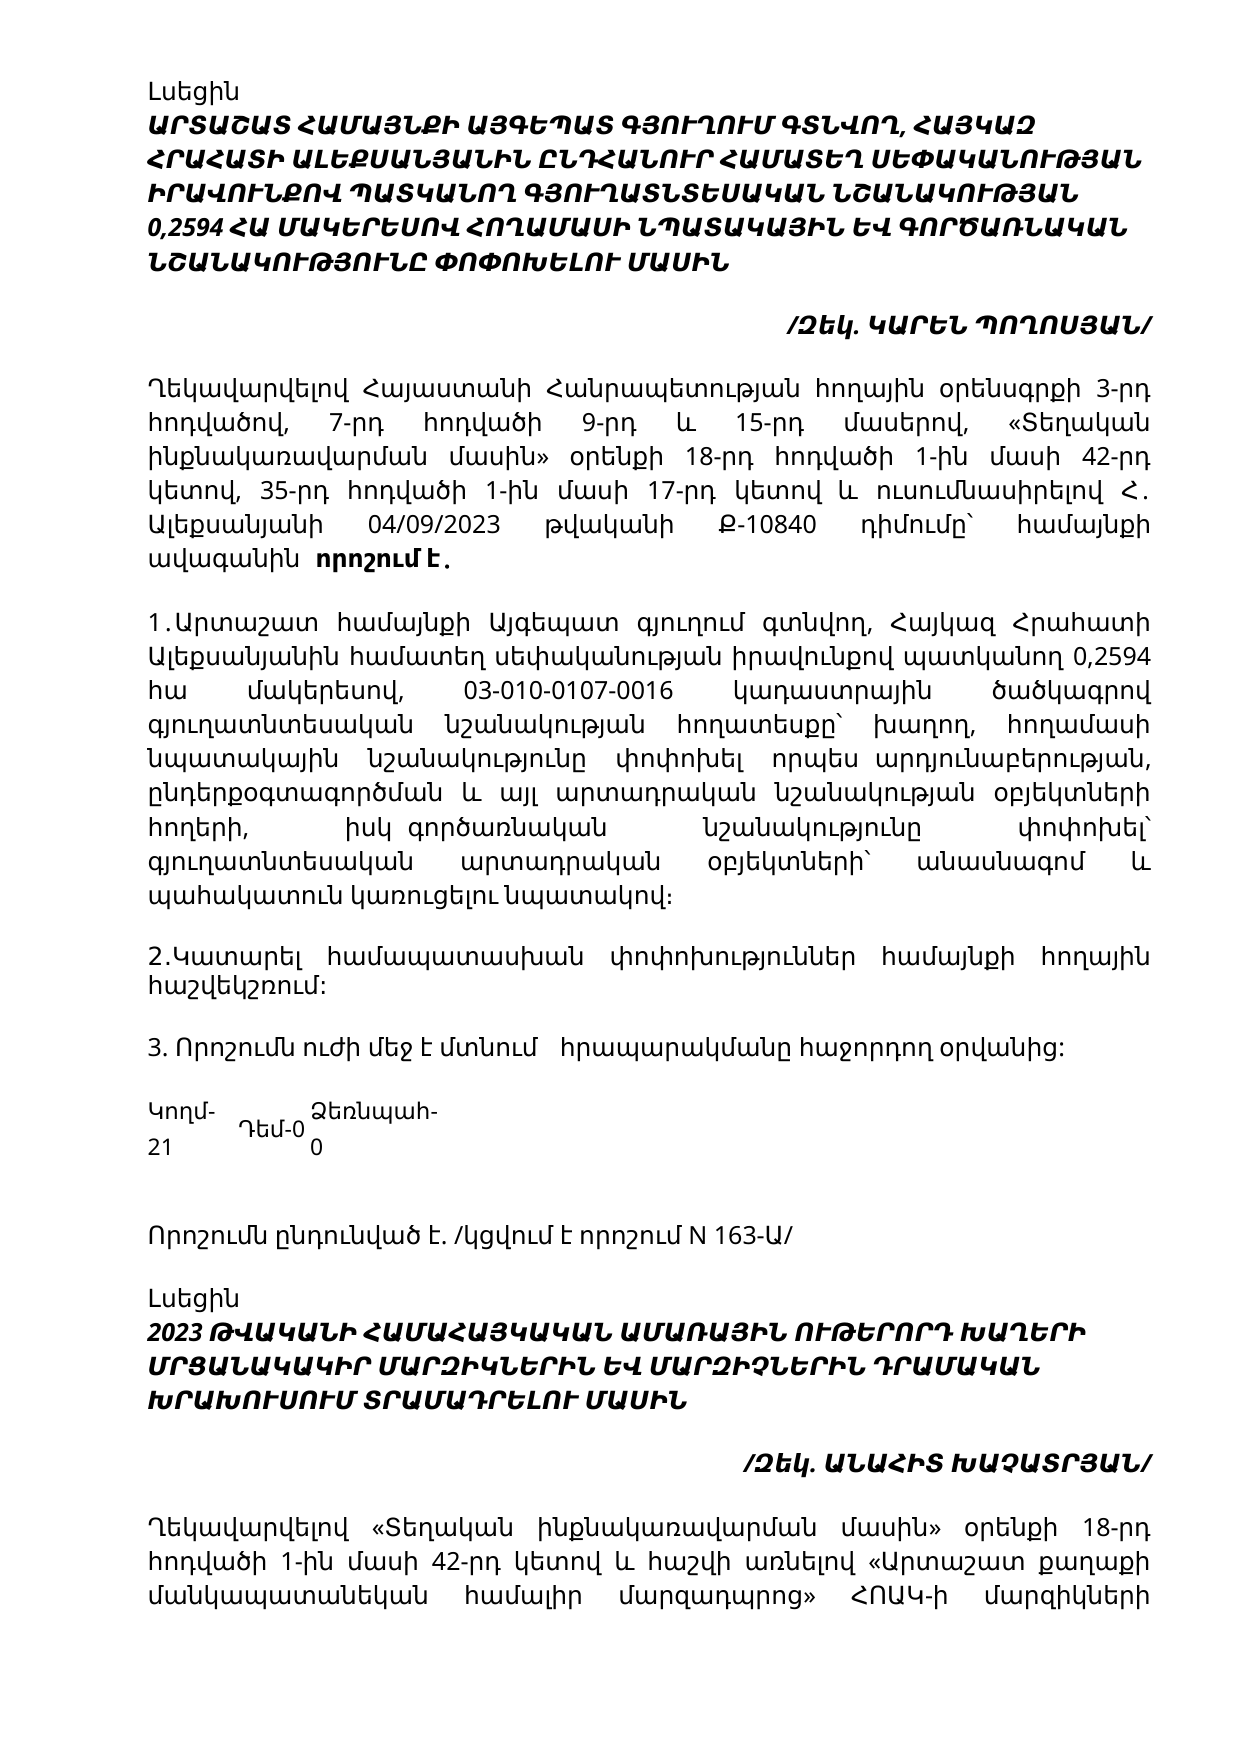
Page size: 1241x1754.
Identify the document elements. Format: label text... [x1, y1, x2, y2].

text Լսեցին ԱՐՏԱՇԱՏ ՀԱՄԱՅՆՔԻ ԱՅԳԵՊԱՏ ԳՅՈՒՂՈՒՄ ԳՏՆՎՈՂ, ՀԱՅԿԱԶ ՀՐԱՀԱՏԻ ԱԼԵՔՍԱՆՅԱՆԻՆ ԸՆԴՀԱՆՈՒՐ ՀԱՄԱՏԵՂ ՍԵՓԱԿԱՆՈՒԹՅԱՆ ԻՐԱՎՈՒՆՔՈՎ ՊԱՏԿԱՆՈՂ ԳՅՈՒՂԱՏՆՏԵՍԱԿԱՆ ՆՇԱՆԱԿՈՒԹՅԱՆ 0,2594 ՀԱ ՄԱԿԵՐԵՍՈՎ ՀՈՂԱՄԱՍԻ ՆՊԱՏԱԿԱՅԻՆ ԵՎ ԳՈՐԾԱՌՆԱԿԱՆ ՆՇԱՆԱԿՈՒԹՅՈՒՆԸ ՓՈՓՈԽԵԼՈՒ ՄԱՍԻՆ [147, 74, 1151, 278]
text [147, 1509, 1151, 1611]
text 3. Որոշումն ուժի մեջ է մտնում հրապարակմանը հաջորդող օրվանից: [147, 1030, 1151, 1064]
text 2․Կատարել համապատասխան փոփոխություններ համայնքի հողային հաշվեկշռում: [147, 941, 1151, 1001]
text 1․Արտաշատ համայնքի Այգեպատ գյուղում գտնվող, Հայկազ Հրահատի Ալեքսանյանին համատեղ սեփականության իրավունքով պատկանող 0,2594 հա մակերեսով, 03-010-0107-0016 կադաստրային ծածկագրով գյուղատնտեսական նշանակության հողատեսքը՝ խաղող, հողամասի նպատակային նշանակությունը փոփոխել որպես արդյունաբերության, ընդերքօգտագործման և այլ արտադրական նշանակության օբյեկտների հողերի, իսկ գործառնական նշանակությունը փոփոխել՝ գյուղատնտեսական արտադրական օբյեկտների՝ անասնագոմ և պահակատուն կառուցելու նպատակով։ [147, 604, 1151, 912]
text Լսեցին 2023 ԹՎԱԿԱՆԻ ՀԱՄԱՀԱՅԿԱԿԱՆ ԱՄԱՌԱՅԻՆ ՈՒԹԵՐՈՐԴ ԽԱՂԵՐԻ ՄՐՑԱՆԱԿԱԿԻՐ ՄԱՐԶԻԿՆԵՐԻՆ ԵՎ ՄԱՐԶԻՉՆԵՐԻՆ ԴՐԱՄԱԿԱՆ ԽՐԱԽՈՒՍՈՒՄ ՏՐԱՄԱԴՐԵԼՈՒ ՄԱՍԻՆ [147, 1281, 1151, 1417]
table_header Ձեռնպահ-0 [308, 1093, 442, 1188]
table_header Դեմ-0 [237, 1093, 308, 1188]
text /Զեկ. ԱՆԱՀԻՏ ԽԱՉԱՏՐՅԱՆ/ [147, 1446, 1151, 1480]
text /Զեկ. ԿԱՐԵՆ ՊՈՂՈՍՅԱՆ/ [147, 307, 1151, 341]
text Որոշումն ընդունված է. /կցվում է որոշում N 163-Ա/ [147, 1217, 1151, 1251]
table_header Կողմ-21 [146, 1093, 237, 1188]
text Ղեկավարվելով Հայաստանի Հանրապետության հողային օրենսգրքի 3-րդ հոդվածով, 7-րդ հոդվածի 9-րդ և 15-րդ մասերով, «Տեղական ինքնակառավարման մասին» օրենքի 18-րդ հոդվածի 1-ին մասի 42-րդ կետով, 35-րդ հոդվածի 1-ին մասի 17-րդ կետով և ուսումնասիրելով Հ․Ալեքսանյանի 04/09/2023 թվականի Ք-10840 դիմումը՝ համայնքի ավագանին որոշում է․ [147, 371, 1151, 575]
